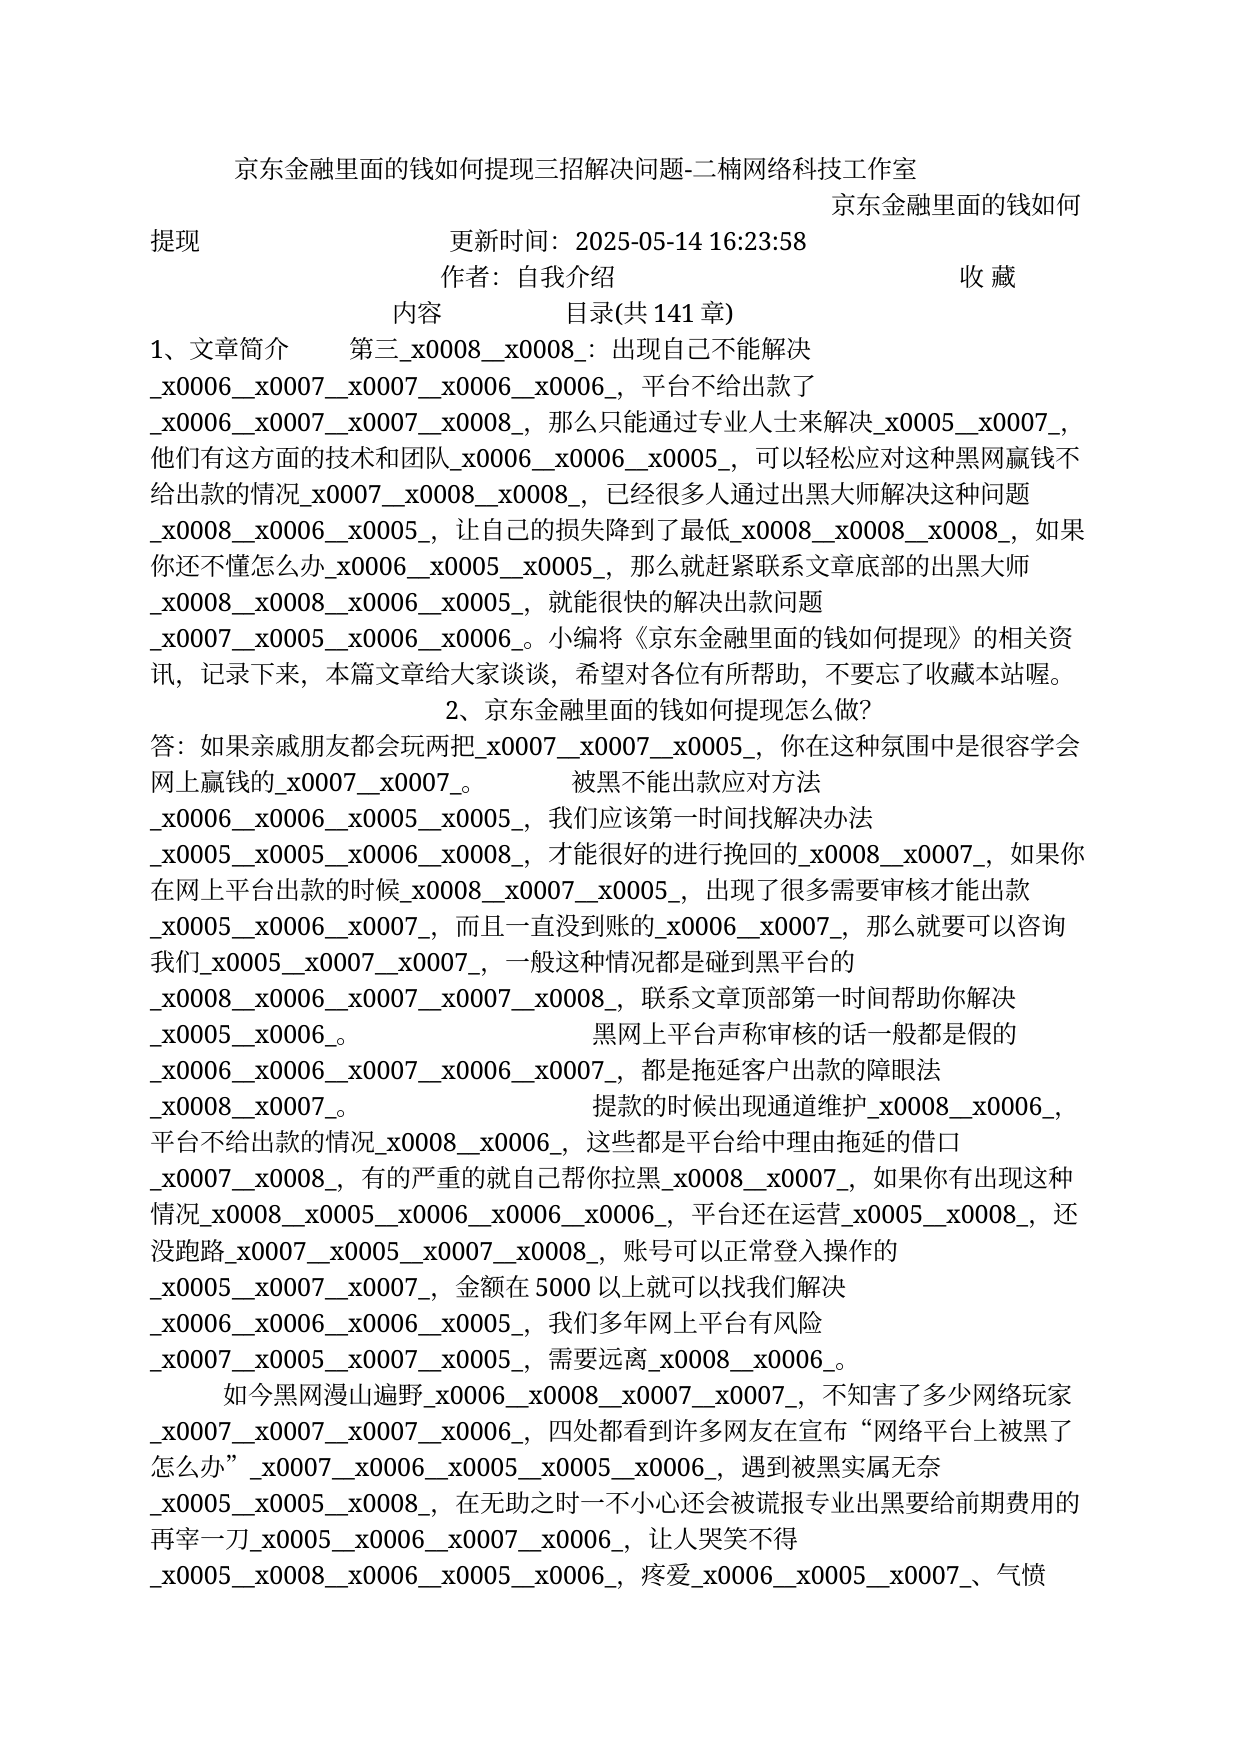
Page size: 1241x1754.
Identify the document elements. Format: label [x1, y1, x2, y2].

text [150, 150, 1090, 1592]
